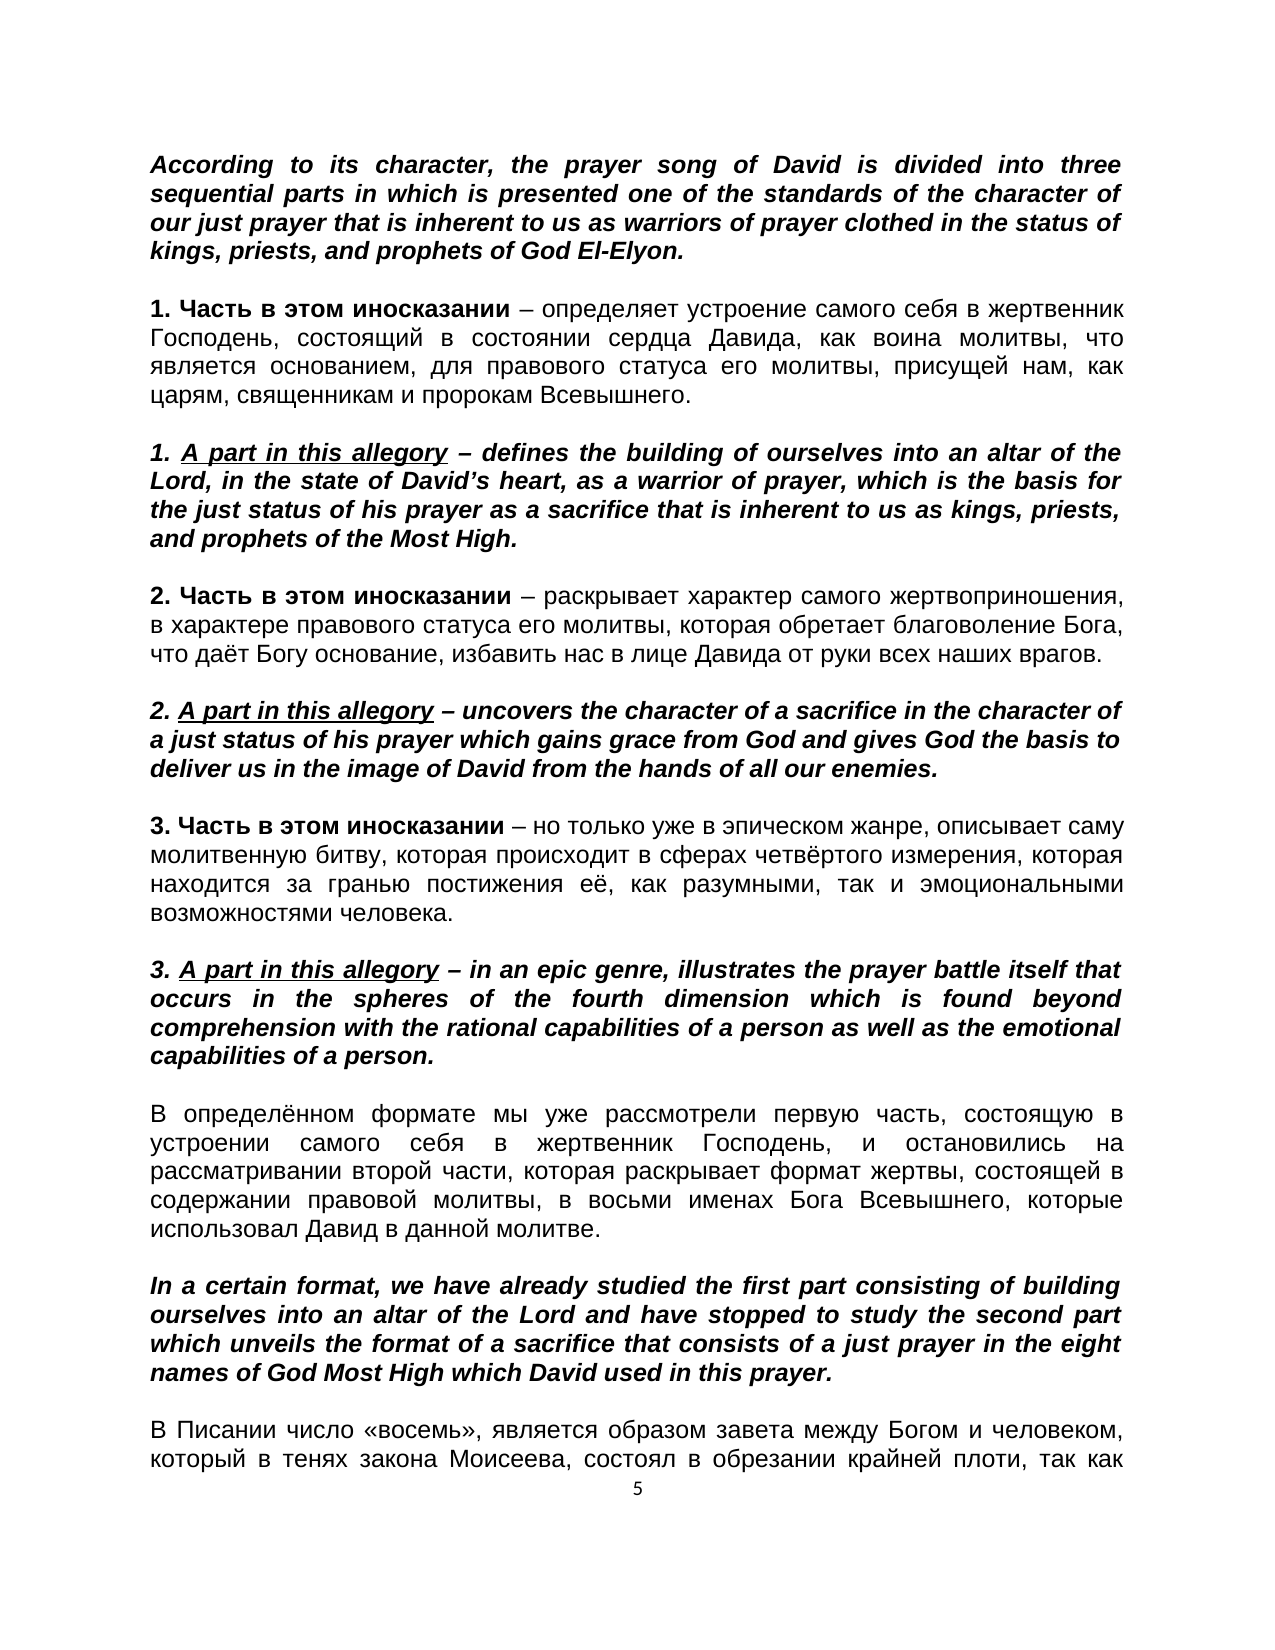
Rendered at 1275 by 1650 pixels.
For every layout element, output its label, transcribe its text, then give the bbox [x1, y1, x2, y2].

text In a certain format, we have already studied the first part consisting of building ourselves into an altar of the Lord and have stopped to study the second part which unveils the format of a sacrifice that consists of a just prayer in the eight names of God Most High which David used in this prayer. [150, 1271, 1125, 1386]
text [150, 1415, 1125, 1472]
text 1. Часть в этом иносказании – определяет устроение самого себя в жертвенник Господень, состоящий в состоянии сердца Давида, как воина молитвы, что является основанием, для правового статуса его молитвы, присущей нам, как царям, священникам и пророкам Всевышнего. [150, 294, 1125, 409]
text В определённом формате мы уже рассмотрели первую часть, состоящую в устроении самого себя в жертвенник Господень, и остановились на рассматривании второй части, которая раскрывает формат жертвы, состоящей в содержании правовой молитвы, в восьми именах Бога Всевышнего, которые использовал Давид в данной молитве. [150, 1099, 1125, 1242]
text According to its character, the prayer song of David is divided into three sequential parts in which is presented one of the standards of the character of our just prayer that is inherent to us as warriors of prayer clothed in the status of kings, priests, and prophets of God El-Elyon. [150, 150, 1125, 265]
text 2. Часть в этом иносказании – раскрывает характер самого жертвоприношения, в характере правового статуса его молитвы, которая обретает благоволение Бога, что даёт Богу основание, избавить нас в лице Давида от руки всех наших врагов. [150, 581, 1125, 667]
text 3. A part in this allegory – in an epic genre, illustrates the prayer battle itself that occurs in the spheres of the fourth dimension which is found beyond comprehension with the rational capabilities of a person as well as the emotional capabilities of a person. [150, 955, 1125, 1070]
text 1. A part in this allegory – defines the building of ourselves into an altar of the Lord, in the state of David’s heart, as a warrior of prayer, which is the basis for the just status of his prayer as a sacrifice that is inherent to us as kings, priests, and prophets of the Most High. [150, 437, 1125, 552]
text 3. Часть в этом иносказании – но только уже в эпическом жанре, описывает саму молитвенную битву, которая происходит в сферах четвёртого измерения, которая находится за гранью постижения её, как разумными, так и эмоциональными возможностями человека. [150, 811, 1125, 926]
text 2. A part in this allegory – uncovers the character of a sacrifice in the character of a just status of his prayer which gains grace from God and gives God the basis to deliver us in the image of David from the hands of all our enemies. [150, 696, 1125, 782]
